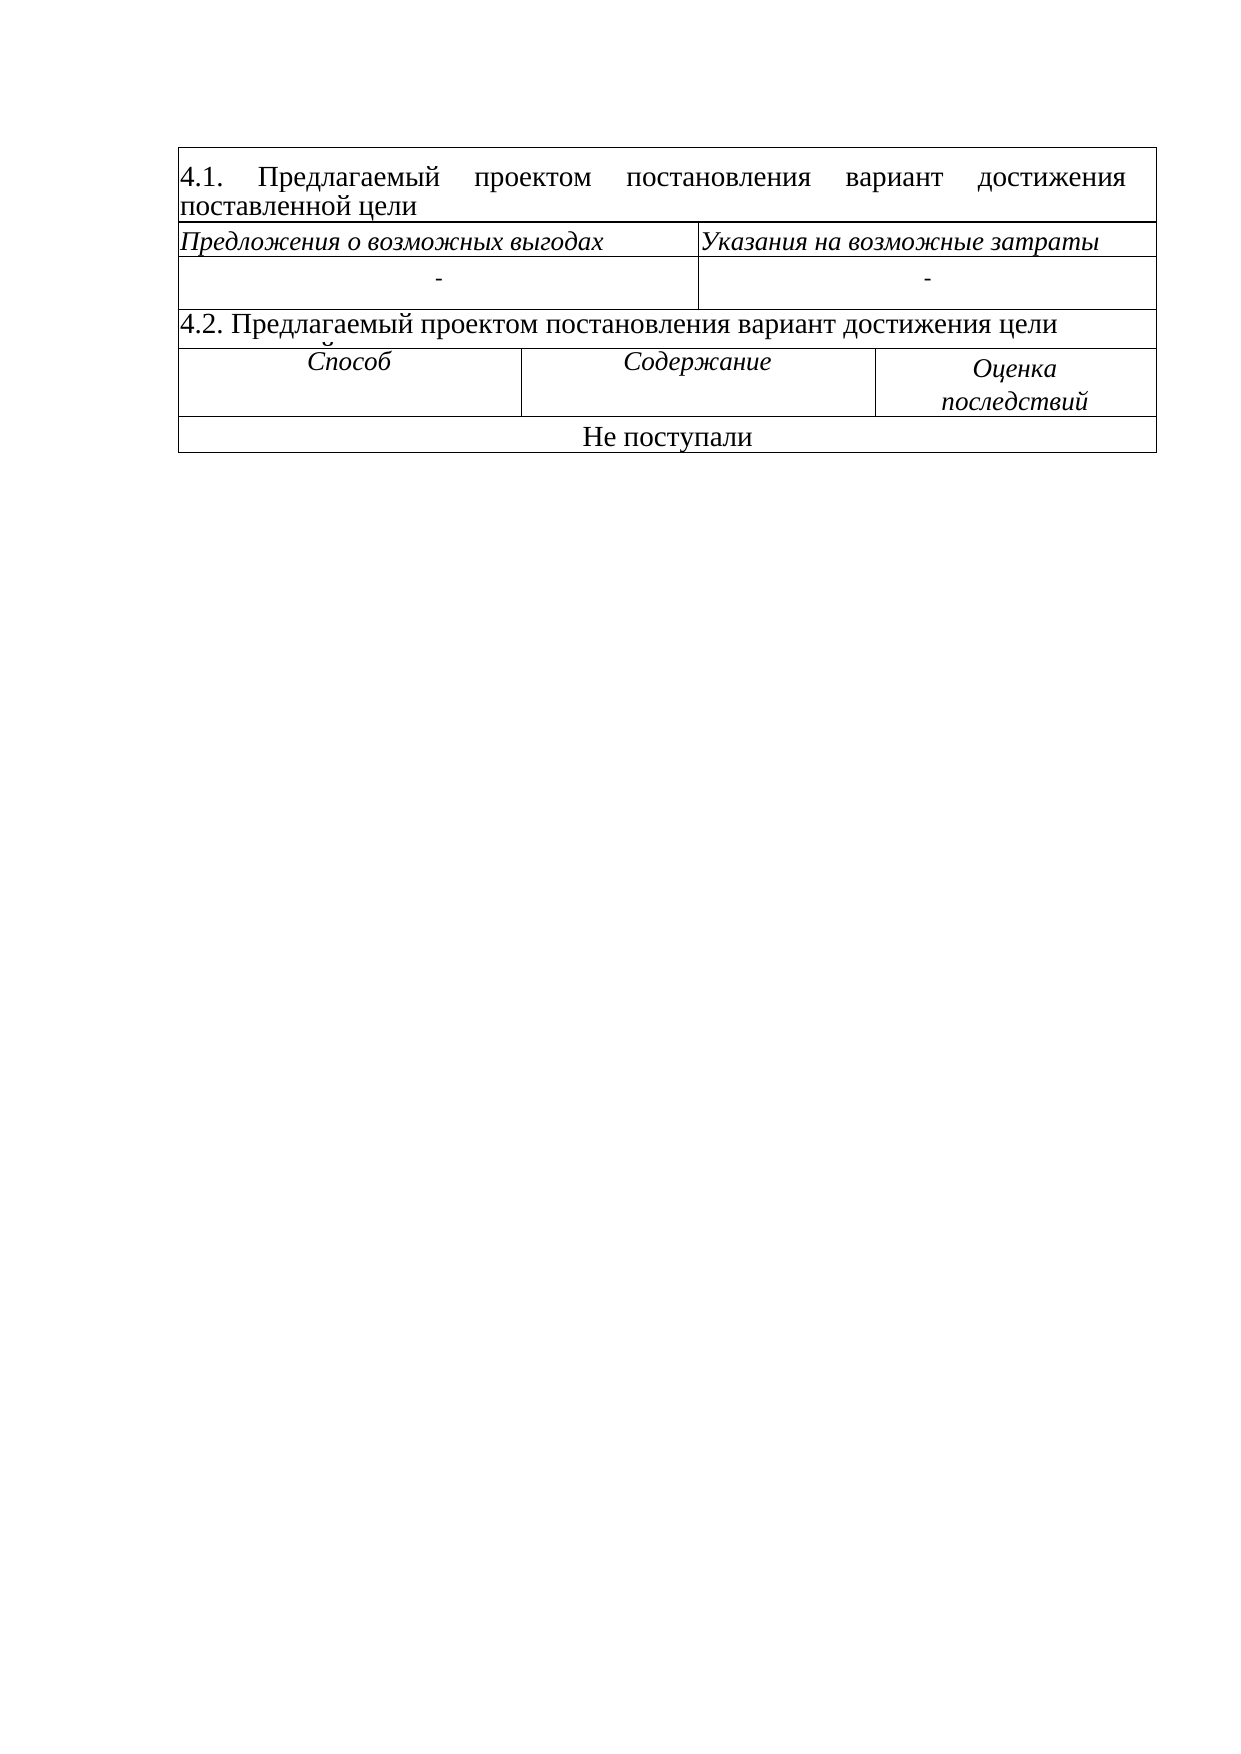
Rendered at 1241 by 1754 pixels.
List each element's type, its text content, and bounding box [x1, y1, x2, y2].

table_cell Оценка последствий [876, 349, 1156, 416]
table_cell - [699, 257, 1156, 309]
table_cell Не поступали [179, 417, 1156, 452]
table_cell - [179, 257, 698, 309]
table_cell Указания на возможные затраты [699, 223, 1156, 256]
table_header 4.1. Предлагаемый проектом постановления вариант достижения поставленной цели [179, 148, 1156, 221]
table_cell 4.2. Предлагаемый проектом постановления вариант достижения цели оставленной [336, 310, 1156, 348]
table_cell Способ [179, 349, 521, 416]
table_cell Предложения о возможных выгодах [179, 223, 698, 256]
table_cell Содержание [522, 349, 875, 416]
